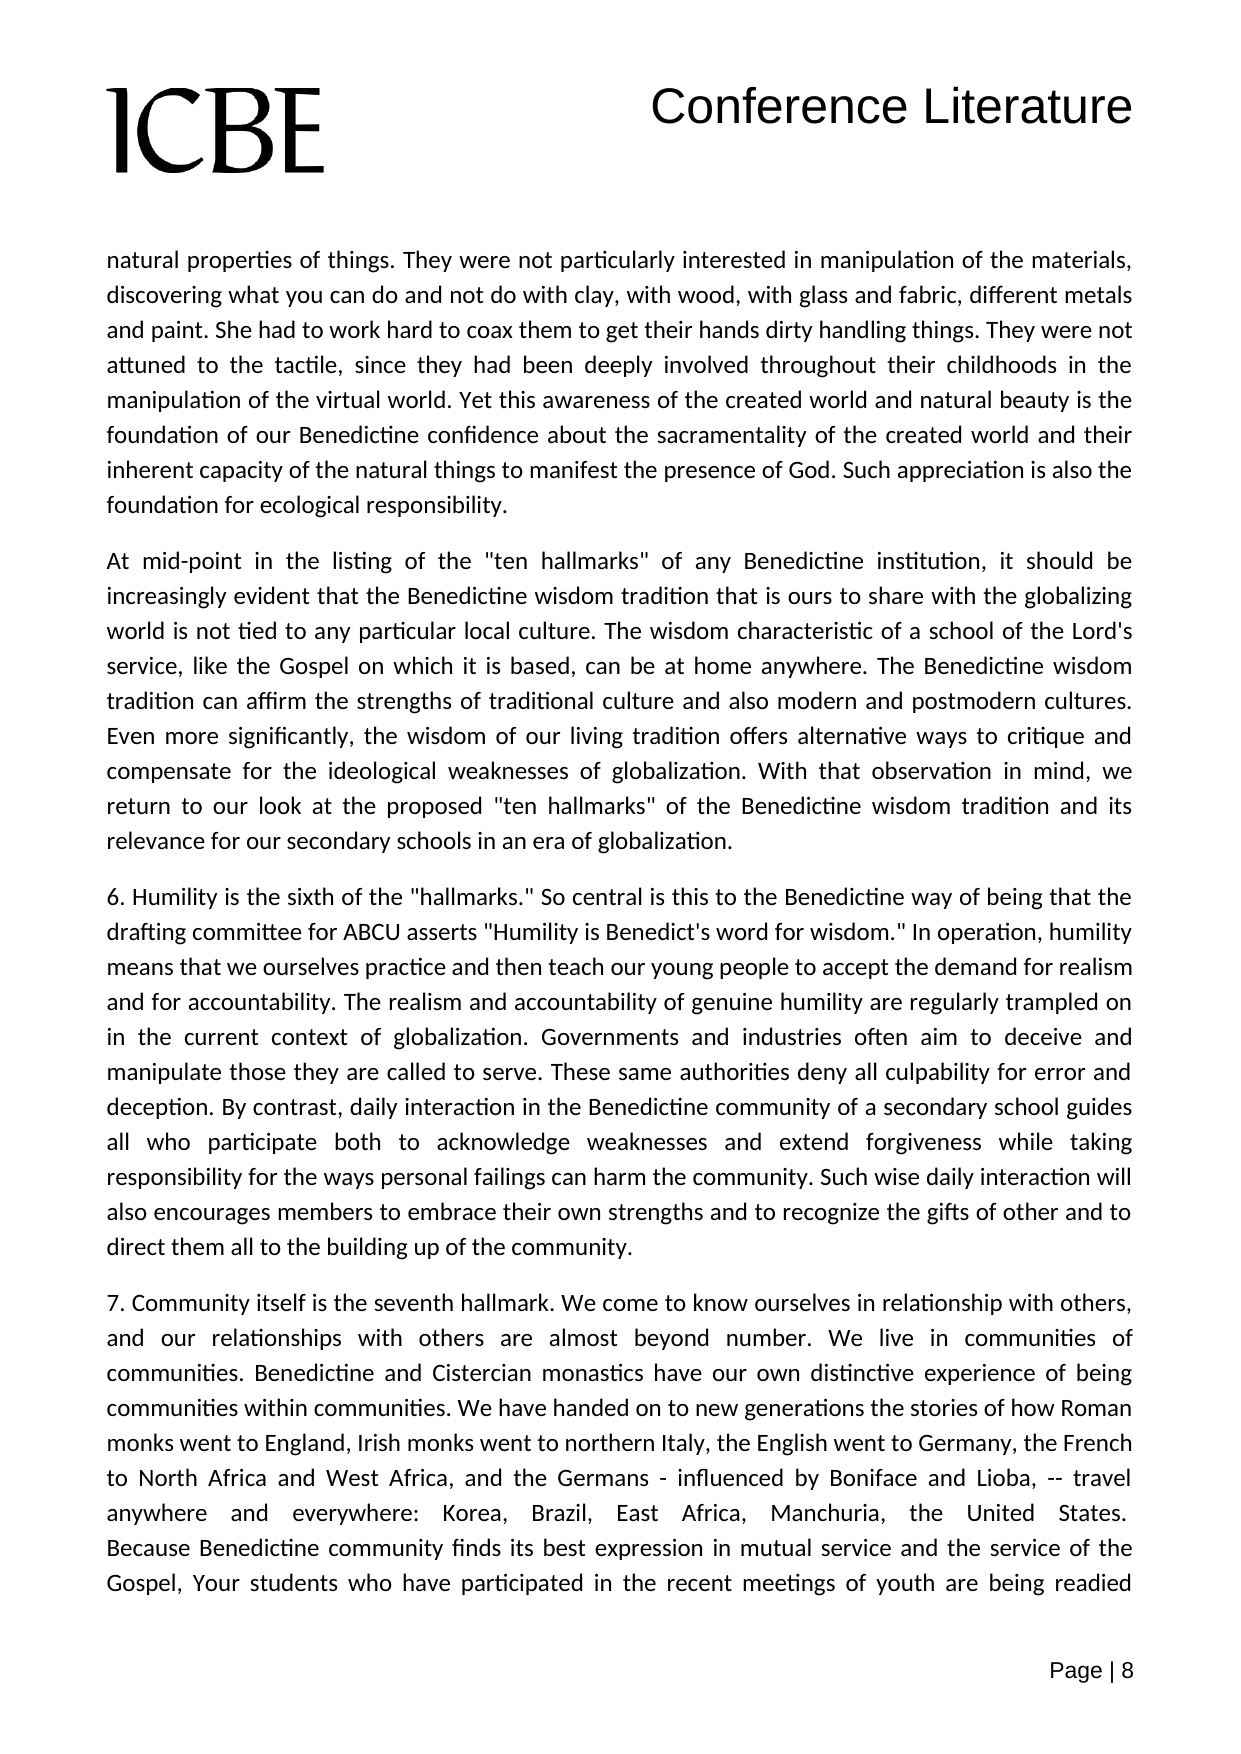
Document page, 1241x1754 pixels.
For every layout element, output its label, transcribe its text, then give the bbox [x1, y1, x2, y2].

picture [106, 88, 324, 173]
text 6. Humility is the sixth of the "hallmarks." So central is this to the Benedictine way of being that the drafting committee for ABCU asserts "Humility is Benedict's word for wisdom." In operation, humility means that we ourselves practice and then teach our young people to accept the demand for realism and for accountability. The realism and accountability of genuine humility are regularly trampled on in the current context of globalization. Governments and industries often aim to deceive and manipulate those they are called to serve. These same authorities deny all culpability for error and deception. By contrast, daily interaction in the Benedictine community of a secondary school guides all who participate both to acknowledge weaknesses and extend forgiveness while taking responsibility for the ways personal failings can harm the community. Such wise daily interaction will also encourages members to embrace their own strengths and to recognize the gifts of other and to direct them all to the building up of the community. [106, 881, 1134, 1262]
text At mid-point in the listing of the "ten hallmarks" of any Benedictine institution, it should be increasingly evident that the Benedictine wisdom tradition that is ours to share with the globalizing world is not tied to any particular local culture. The wisdom characteristic of a school of the Lord's service, like the Gospel on which it is based, can be at home anywhere. The Benedictine wisdom tradition can affirm the strengths of traditional culture and also modern and postmodern cultures. Even more significantly, the wisdom of our living tradition offers alternative ways to critique and compensate for the ideological weaknesses of globalization. With that observation in mind, we return to our look at the proposed "ten hallmarks" of the Benedictine wisdom tradition and its relevance for our secondary schools in an era of globalization. [106, 545, 1134, 856]
